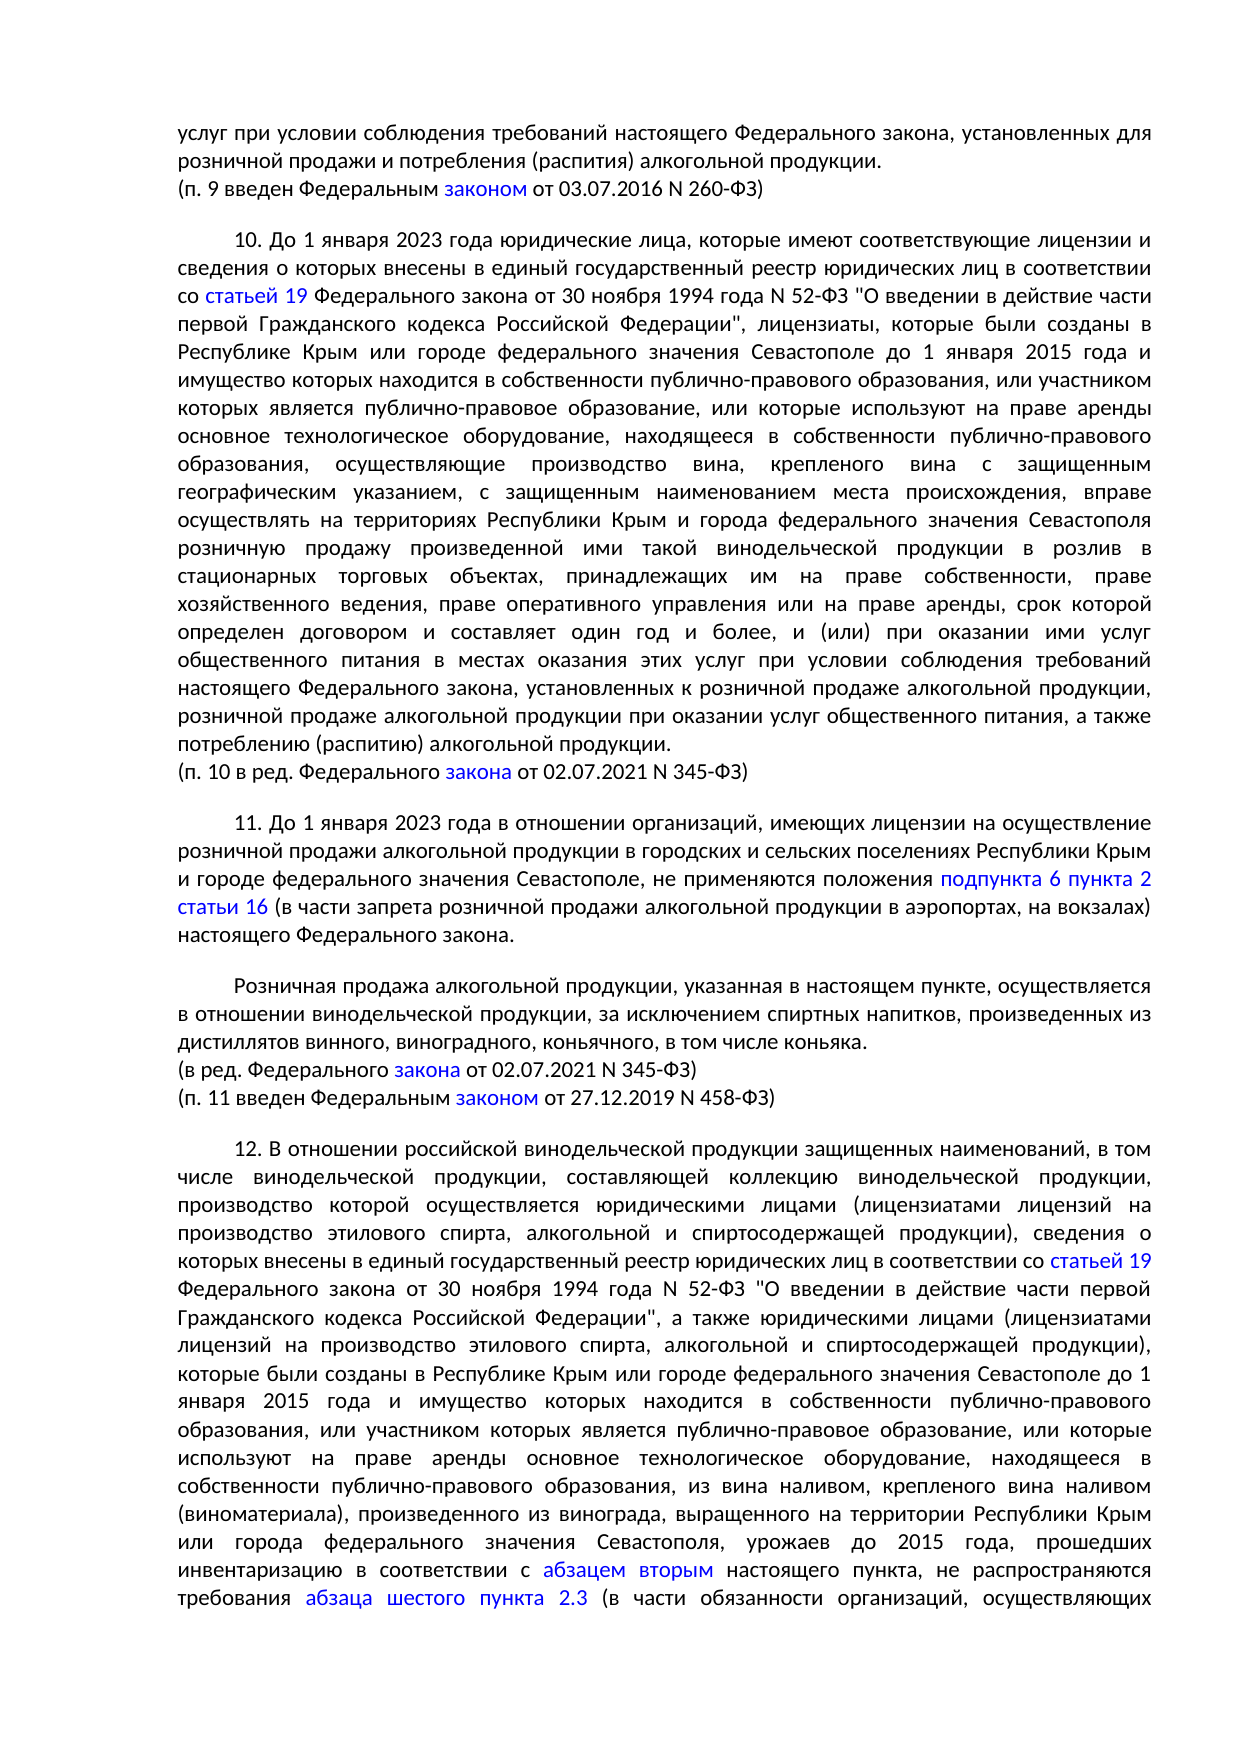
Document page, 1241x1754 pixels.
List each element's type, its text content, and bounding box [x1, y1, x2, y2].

text (п. 9 введен Федеральным законом от 03.07.2016 N 260-ФЗ) [177, 174, 1152, 202]
text (п. 11 введен Федеральным законом от 27.12.2019 N 458-ФЗ) [177, 1083, 1152, 1112]
text (п. 10 в ред. Федерального закона от 02.07.2021 N 345-ФЗ) [177, 757, 1152, 786]
text 10. До 1 января 2023 года юридические лица, которые имеют соответствующие лицензии и сведения о которых внесены в единый государственный реестр юридических лиц в соответствии со статьей 19 Федерального закона от 30 ноября 1994 года N 52-ФЗ "О введении в действие части первой Гражданского кодекса Российской Федерации", лицензиаты, которые были созданы в Республике Крым или городе федерального значения Севастополе до 1 января 2015 года и имущество которых находится в собственности публично-правового образования, или участником которых является публично-правовое образование, или которые используют на праве аренды основное технологическое оборудование, находящееся в собственности публично-правового образования, осуществляющие производство вина, крепленого вина с защищенным географическим указанием, с защищенным наименованием места происхождения, вправе осуществлять на территориях Республики Крым и города федерального значения Севастополя розничную продажу произведенной ими такой винодельческой продукции в розлив в стационарных торговых объектах, принадлежащих им на праве собственности, праве хозяйственного ведения, праве оперативного управления или на праве аренды, срок которой определен договором и составляет один год и более, и (или) при оказании ими услуг общественного питания в местах оказания этих услуг при условии соблюдения требований настоящего Федерального закона, установленных к розничной продаже алкогольной продукции, розничной продаже алкогольной продукции при оказании услуг общественного питания, а также потреблению (распитию) алкогольной продукции. [177, 225, 1152, 757]
text (в ред. Федерального закона от 02.07.2021 N 345-ФЗ) [177, 1056, 1152, 1083]
text Розничная продажа алкогольной продукции, указанная в настоящем пункте, осуществляется в отношении винодельческой продукции, за исключением спиртных напитков, произведенных из дистиллятов винного, виноградного, коньячного, в том числе коньяка. [177, 971, 1152, 1056]
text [177, 118, 1152, 174]
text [177, 1134, 1152, 1611]
text 11. До 1 января 2023 года в отношении организаций, имеющих лицензии на осуществление розничной продажи алкогольной продукции в городских и сельских поселениях Республики Крым и городе федерального значения Севастополе, не применяются положения подпункта 6 пункта 2 статьи 16 (в части запрета розничной продажи алкогольной продукции в аэропортах, на вокзалах) настоящего Федерального закона. [177, 808, 1152, 948]
